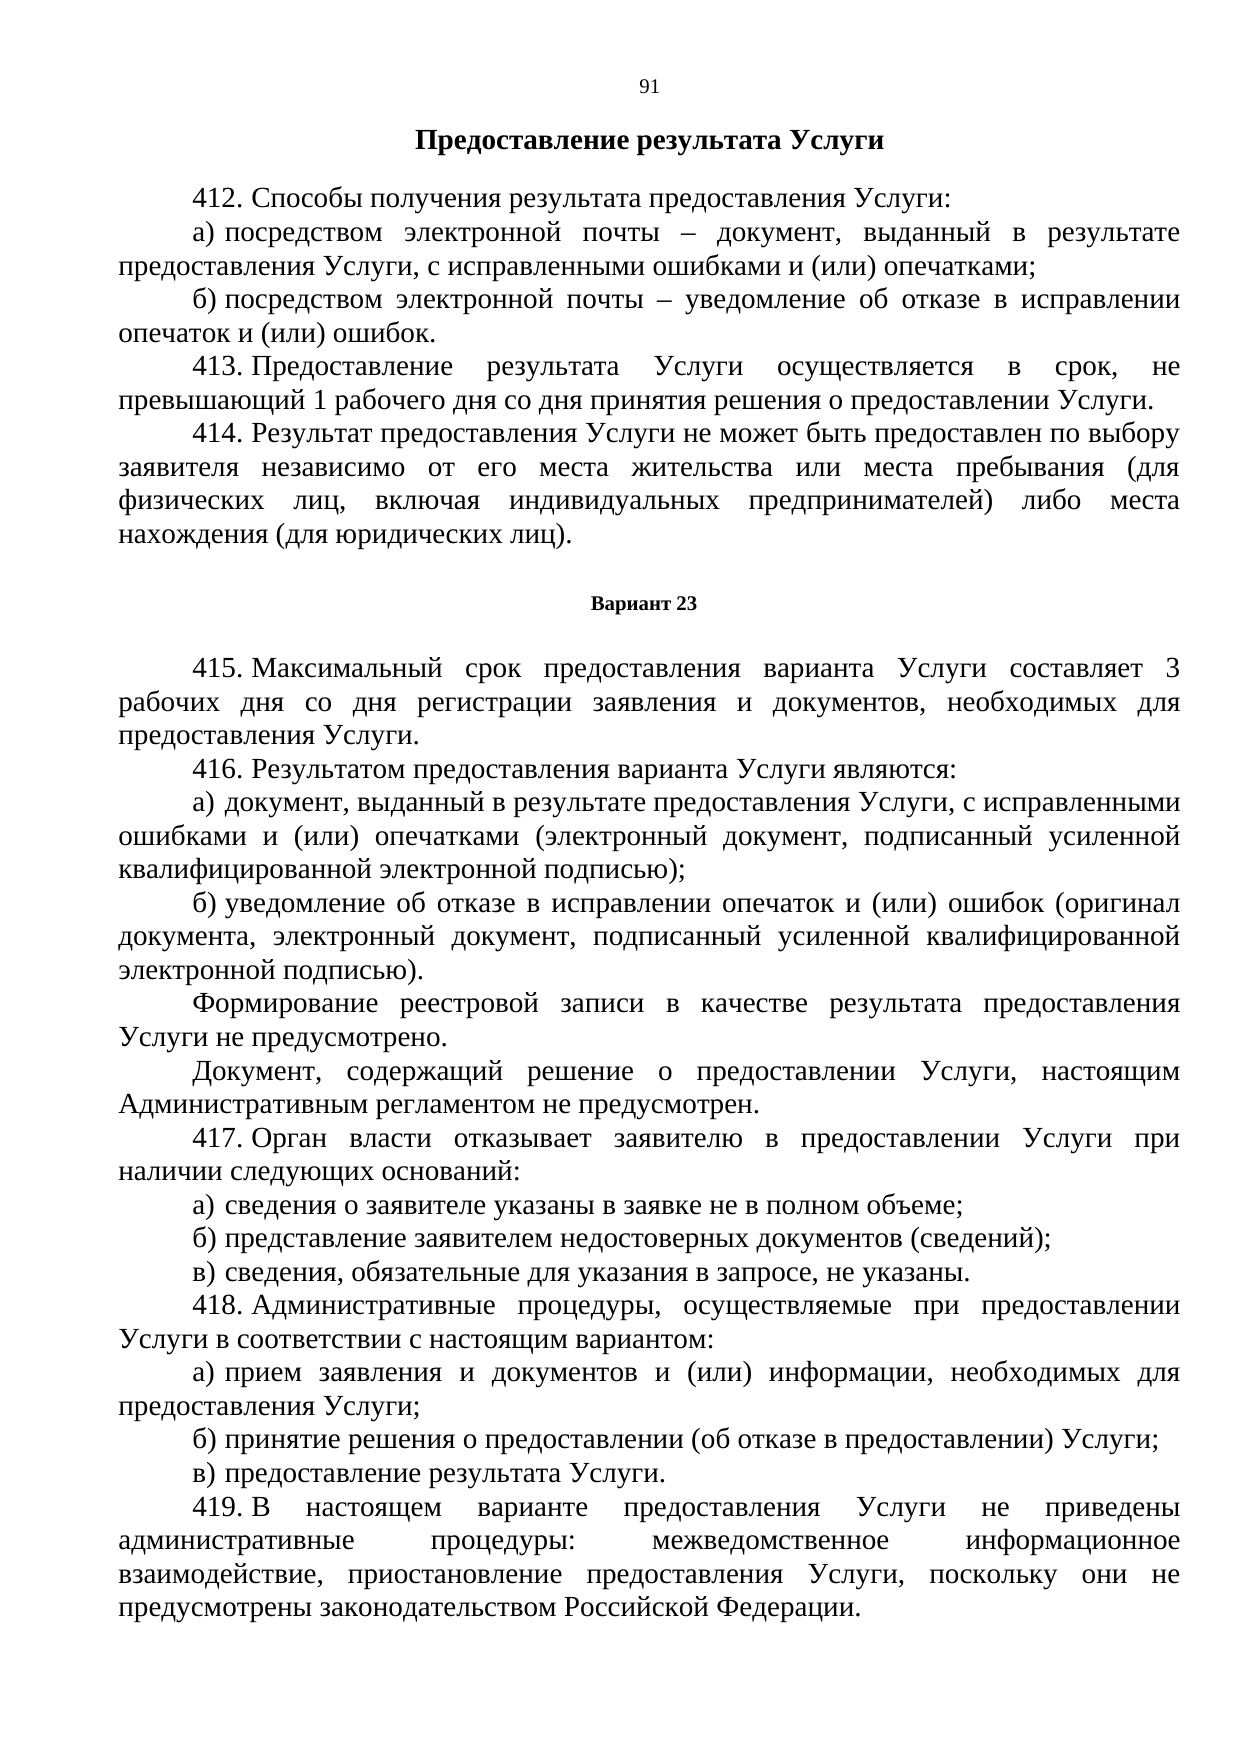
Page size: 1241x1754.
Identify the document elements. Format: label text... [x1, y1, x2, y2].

list документ, выданный в результате предоставления Услуги, с исправленными ошибками и (или) опечатками (электронный документ, подписанный усиленной квалифицированной электронной подписью); [118, 784, 1181, 885]
list Максимальный срок предоставления варианта Услуги составляет 3 рабочих дня со дня регистрации заявления и документов, необходимых для предоставления Услуги. [118, 650, 1181, 751]
list прием заявления и документов и (или) информации, необходимых для предоставления Услуги; [118, 1354, 1181, 1422]
list посредством электронной почты – уведомление об отказе в исправлении опечаток и (или) ошибок. [118, 281, 1181, 348]
text Формирование реестровой записи в качестве результата предоставления Услуги не предусмотрено. [118, 986, 1181, 1053]
list Способы получения результата предоставления Услуги: [118, 181, 1181, 214]
list представление заявителем недостоверных документов (сведений); [118, 1220, 1181, 1254]
list Предоставление результата Услуги осуществляется в срок, не превышающий 1 рабочего дня со дня принятия решения о предоставлении Услуги. [118, 348, 1181, 415]
text Документ, содержащий решение о предоставлении Услуги, настоящим Административным регламентом не предусмотрен. [118, 1053, 1181, 1120]
list В настоящем варианте предоставления Услуги не приведены административные процедуры: межведомственное информационное взаимодействие, приостановление предоставления Услуги, поскольку они не предусмотрены законодательством Российской Федерации. [118, 1489, 1181, 1623]
list Результатом предоставления варианта Услуги являются: [118, 751, 1181, 784]
list предоставление результата Услуги. [118, 1455, 1181, 1489]
list Орган власти отказывает заявителю в предоставлении Услуги при наличии следующих оснований: [118, 1120, 1181, 1187]
text Предоставление результата Услуги [118, 122, 1181, 156]
list сведения, обязательные для указания в запросе, не указаны. [118, 1254, 1181, 1287]
list Административные процедуры, осуществляемые при предоставлении Услуги в соответствии с настоящим вариантом: [118, 1287, 1181, 1354]
list принятие решения о предоставлении (об отказе в предоставлении) Услуги; [118, 1422, 1181, 1455]
list сведения о заявителе указаны в заявке не в полном объеме; [118, 1187, 1181, 1220]
list уведомление об отказе в исправлении опечаток и (или) ошибок (оригинал документа, электронный документ, подписанный усиленной квалифицированной электронной подписью). [118, 885, 1181, 986]
list посредством электронной почты – документ, выданный в результате предоставления Услуги, с исправленными ошибками и (или) опечатками; [118, 214, 1181, 281]
list Результат предоставления Услуги не может быть предоставлен по выбору заявителя независимо от его места жительства или места пребывания (для физических лиц, включая индивидуальных предпринимателей) либо места нахождения (для юридических лиц). [118, 415, 1181, 549]
